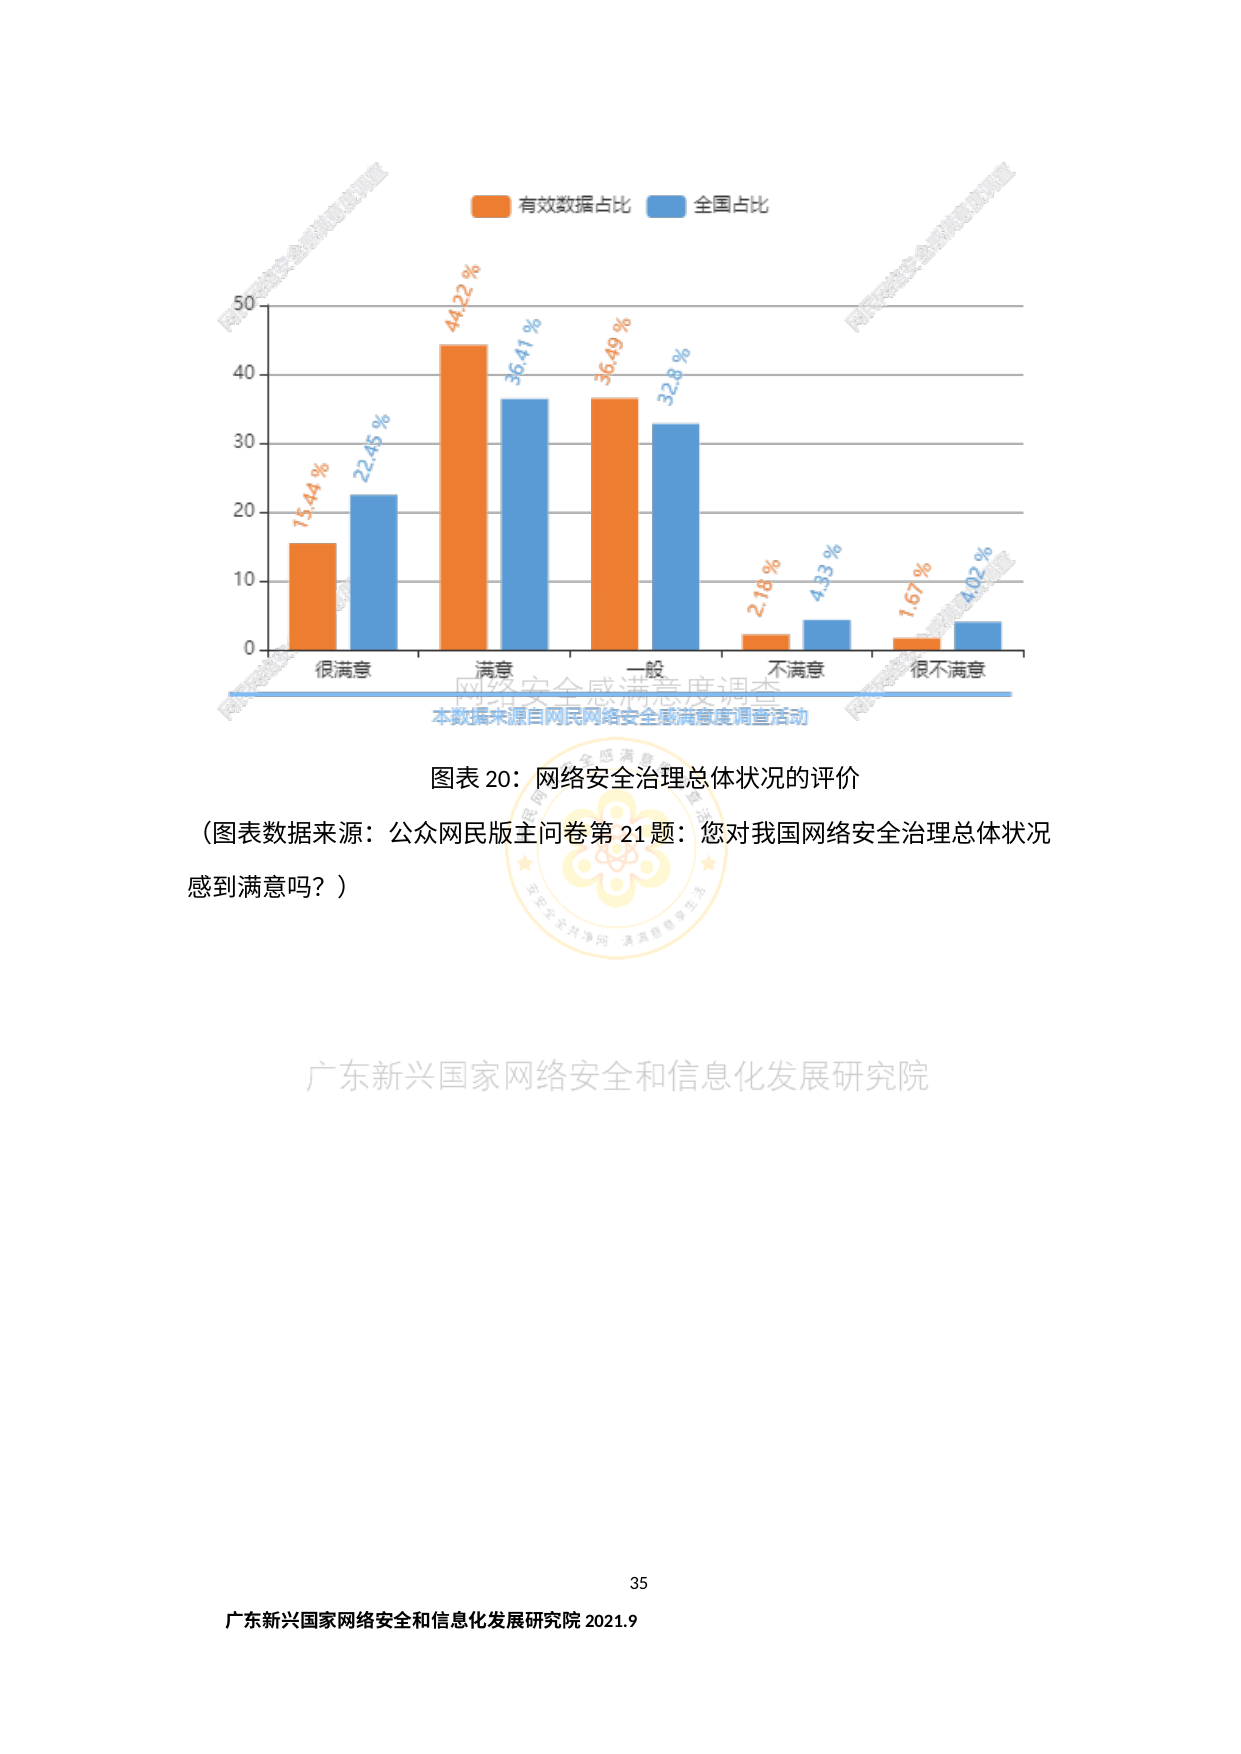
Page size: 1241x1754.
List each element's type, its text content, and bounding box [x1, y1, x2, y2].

text 图表20：网络安全治理总体状况的评价 [187, 759, 1053, 795]
text （图表数据来源：公众网民版主问卷第21题：您对我国网络安全治理总体状况感到满意吗？） [187, 813, 1053, 904]
picture [202, 150, 1039, 744]
